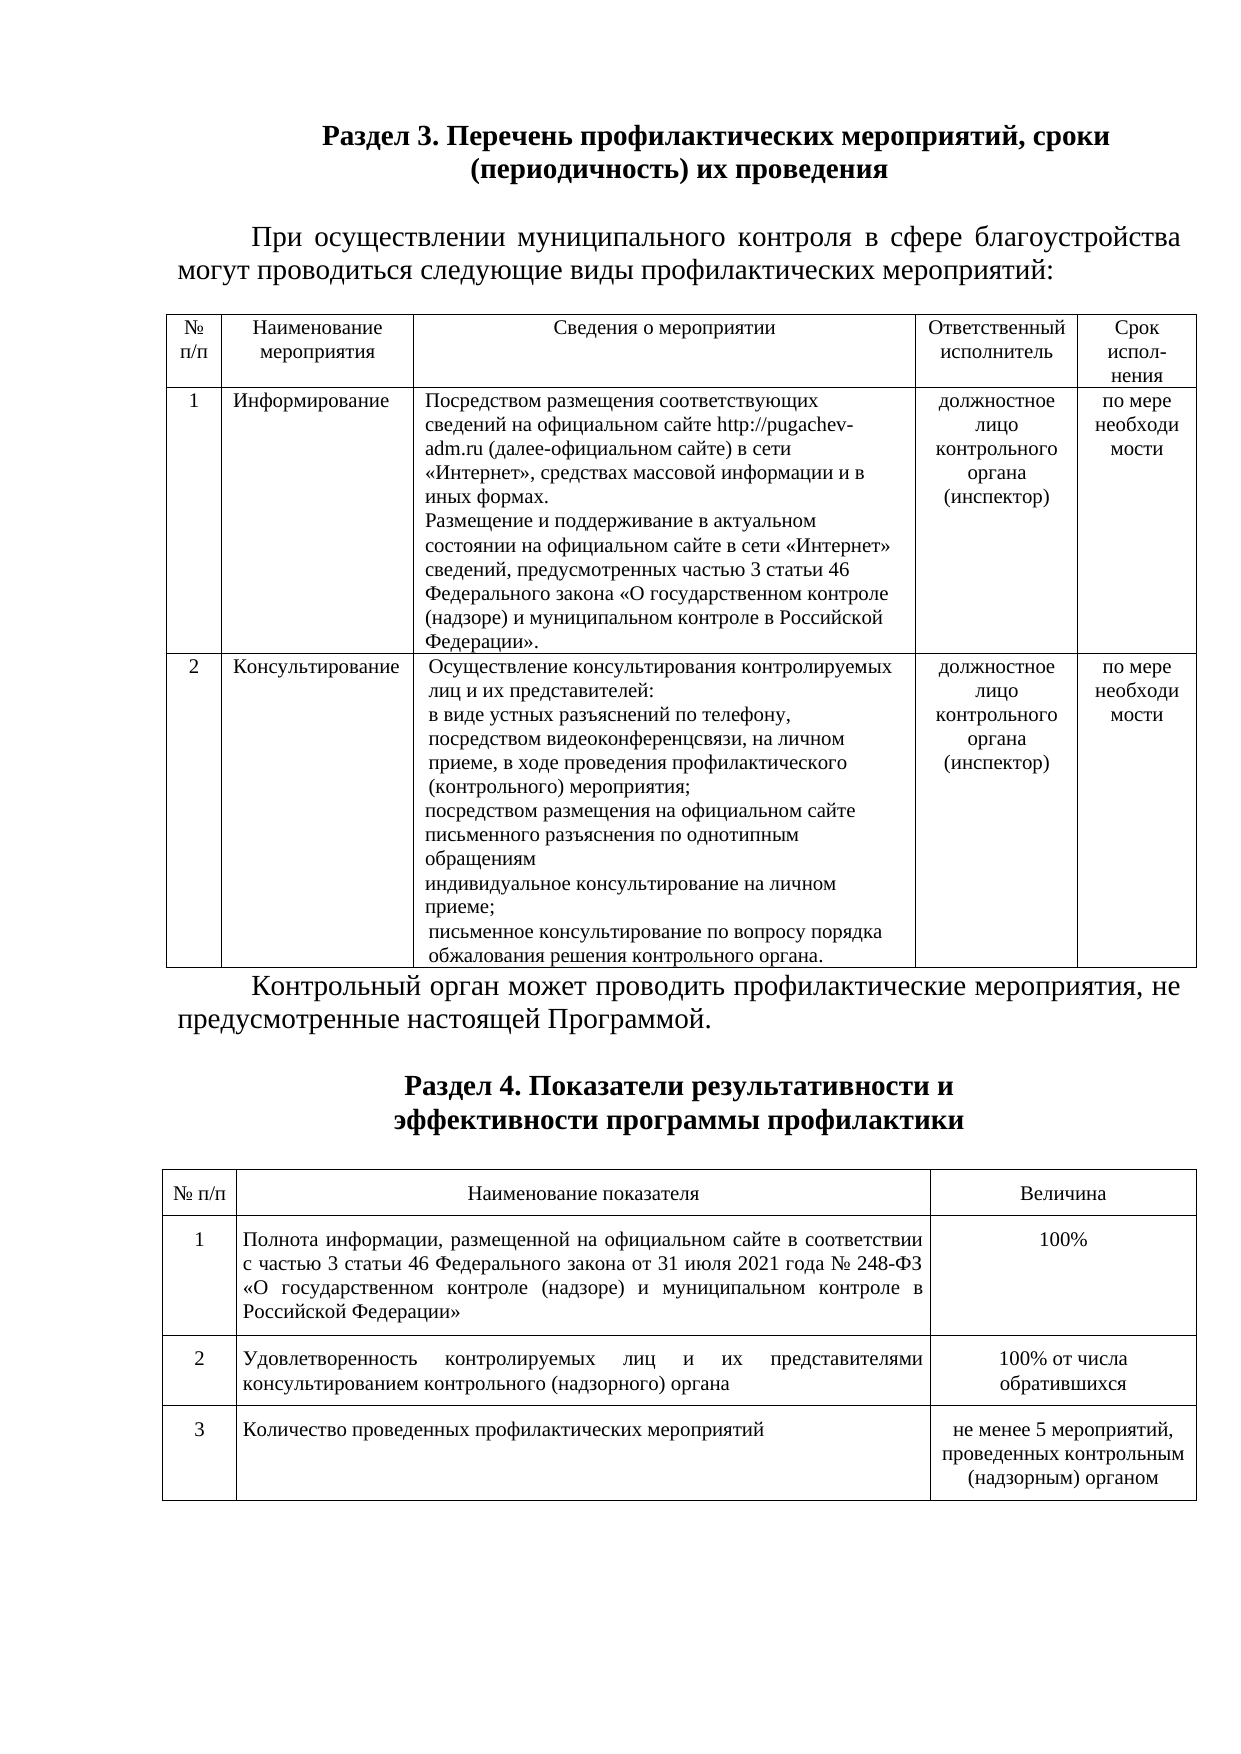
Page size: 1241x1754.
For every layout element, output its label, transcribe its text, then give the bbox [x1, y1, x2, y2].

table_cell 100% от числа обратившихся [931, 1336, 1196, 1405]
table_cell 3 [163, 1406, 236, 1499]
table_cell Информирование [222, 388, 413, 653]
table_header № п/п [163, 1170, 236, 1215]
table_cell 2 [167, 654, 221, 967]
table_cell Полнота информации, размещенной на официальном сайте в соответствии с частью 3 статьи 46 Федерального закона от 31 июля 2021 года № 248-ФЗ «О государственном контроле (надзоре) и муниципальном контроле в Российской Федерации» [237, 1216, 930, 1335]
table_cell 100% [931, 1216, 1196, 1335]
table_cell Консультирование [222, 654, 413, 967]
table_cell по мере необходимости [1078, 654, 1196, 967]
table_header Ответственный исполнитель [916, 315, 1077, 387]
table_cell не менее 5 мероприятий, проведенных контрольным (надзорным) органом [931, 1406, 1196, 1499]
table_cell должностное лицо контрольного органа (инспектор) [916, 654, 1077, 967]
text Раздел 3. Перечень профилактических мероприятий, сроки (периодичность) их проведения [177, 118, 1181, 185]
text Раздел 4. Показатели результативности и [177, 1068, 1181, 1102]
table_header Величина [931, 1170, 1196, 1215]
table_cell Количество проведенных профилактических мероприятий [237, 1406, 930, 1499]
table_cell Осуществление консультирования контролируемых лиц и их представителей: в виде устных разъяснений по телефону, посредством видеоконференцсвязи, на личном приеме, в ходе проведения профилактического (контрольного) мероприятия; посредством размещения на официальном сайте письменного разъяснения по однотипным обращениям индивидуальное консультирование на личном приеме; письменное консультирование по вопросу порядка обжалования решения контрольного органа. [414, 654, 915, 967]
text эффективности программы профилактики [177, 1102, 1181, 1135]
table_header Сведения о мероприятии [414, 315, 915, 387]
table_cell 1 [163, 1216, 236, 1335]
table_cell 1 [167, 388, 221, 653]
table_cell Удовлетворенность контролируемых лиц и их представителями консультированием контрольного (надзорного) органа [237, 1336, 930, 1405]
table_header Наименование показателя [237, 1170, 930, 1215]
table_cell Посредством размещения соответствующих сведений на официальном сайте http://pugachev-adm.ru (далее-официальном сайте) в сети «Интернет», средствах массовой информации и в иных формах. Размещение и поддерживание в актуальном состоянии на официальном сайте в сети «Интернет» сведений, предусмотренных частью 3 статьи 46 Федерального закона «О государственном контроле (надзоре) и муниципальном контроле в Российской Федерации». [414, 388, 915, 653]
table_cell должностное лицо контрольного органа (инспектор) [916, 388, 1077, 653]
table_cell 2 [163, 1336, 236, 1405]
table_header Наименование мероприятия [222, 315, 413, 387]
text Контрольный орган может проводить профилактические мероприятия, не предусмотренные настоящей Программой. [177, 968, 1181, 1035]
table_header № п/п [167, 315, 221, 387]
table_header Срок испол-нения [1078, 315, 1196, 387]
text При осуществлении муниципального контроля в сфере благоустройства могут проводиться следующие виды профилактических мероприятий: [177, 219, 1181, 286]
table_cell по мере необходимости [1078, 388, 1196, 653]
